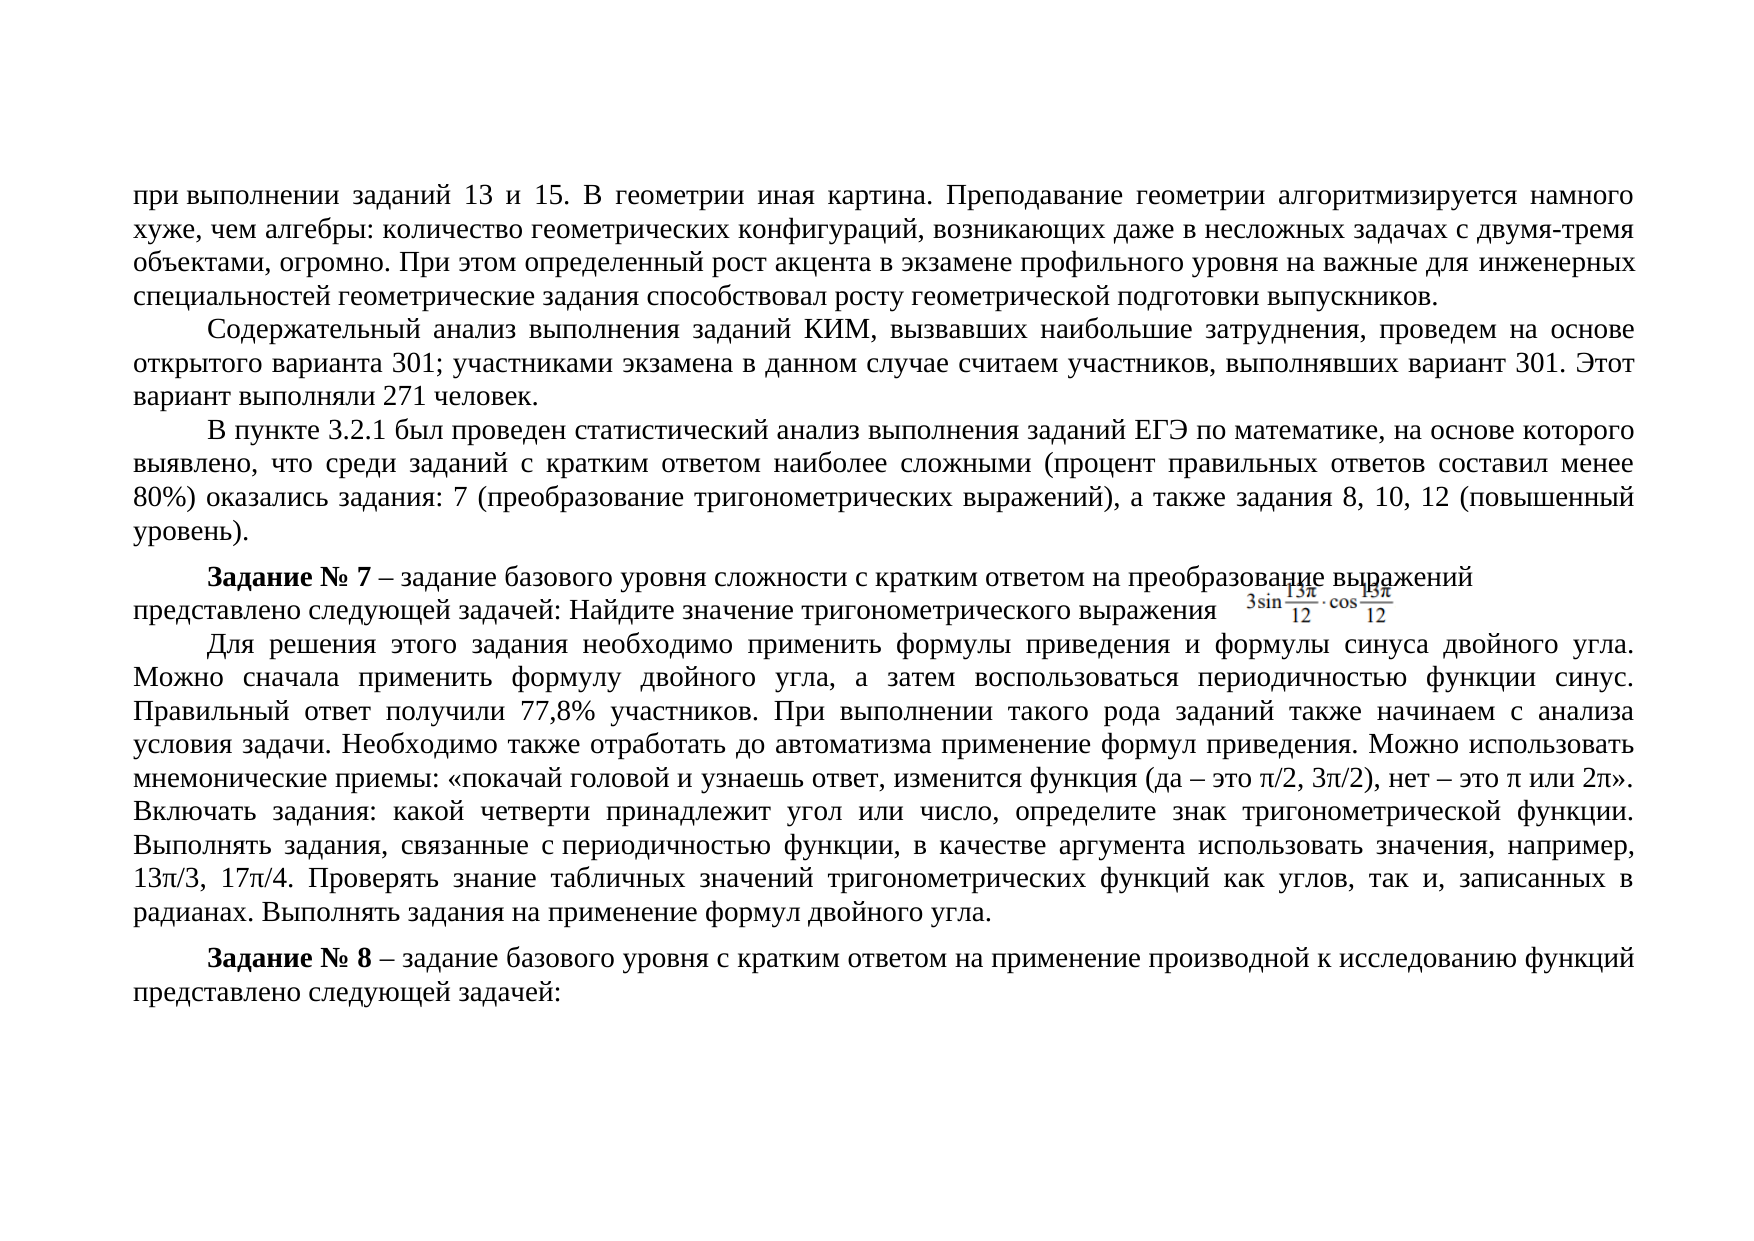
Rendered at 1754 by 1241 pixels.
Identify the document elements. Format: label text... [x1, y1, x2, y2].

text Задание № 7 – задание базового уровня сложности с кратким ответом на преобразование выражений представлено следующей задачей: Найдите значение тригонометрического выражения [133, 559, 1636, 626]
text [133, 177, 1636, 311]
text Для решения этого задания необходимо применить формулы приведения и формулы синуса двойного угла. Можно сначала применить формулу двойного угла, а затем воспользоваться периодичностью функции синус. Правильный ответ получили 77,8% участников. При выполнении такого рода заданий также начинаем с анализа условия задачи. Необходимо также отработать до автоматизма применение формул приведения. Можно использовать мнемонические приемы: «покачай головой и узнаешь ответ, изменится функция (да – это π/2, 3π/2), нет – это π или 2π». Включать задания: какой четверти принадлежит угол или число, определите знак тригонометрической функции. Выполнять задания, связанные с периодичностью функции, в качестве аргумента использовать значения, например, 13π/3, 17π/4. Проверять знание табличных значений тригонометрических функций как углов, так и, записанных в радианах. Выполнять задания на применение формул двойного угла. [133, 626, 1636, 928]
text Задание № 8 – задание базового уровня с кратким ответом на применение производной к исследованию функций представлено следующей задачей: [133, 940, 1636, 1007]
text В пункте 3.2.1 был проведен статистический анализ выполнения заданий ЕГЭ по математике, на основе которого выявлено, что среди заданий с кратким ответом наиболее сложными (процент правильных ответов составил менее 80%) оказались задания: 7 (преобразование тригонометрических выражений), а также задания 8, 10, 12 (повышенный уровень). [133, 412, 1636, 546]
text Содержательный анализ выполнения заданий КИМ, вызвавших наибольшие затруднения, проведем на основе открытого варианта 301; участниками экзамена в данном случае считаем участников, выполнявших вариант 301. Этот вариант выполняли 271 человек. [133, 311, 1636, 412]
